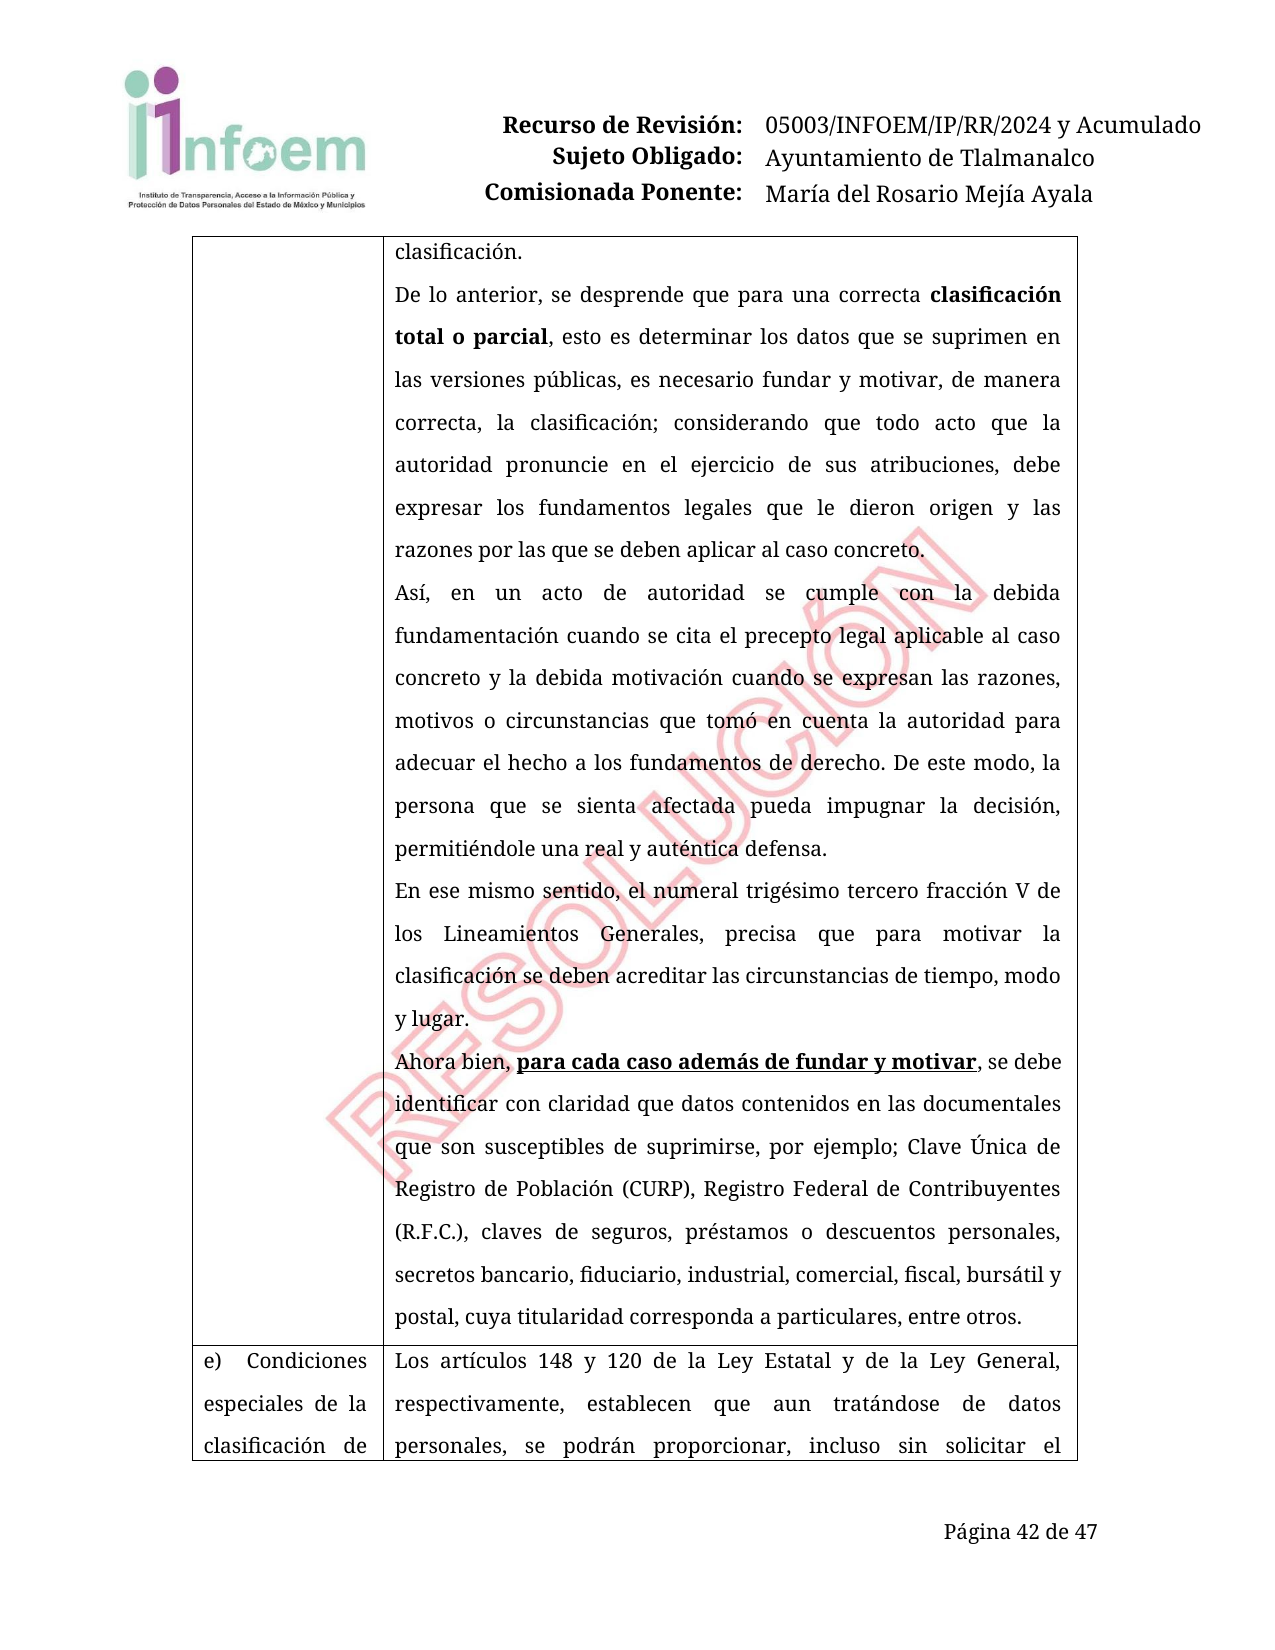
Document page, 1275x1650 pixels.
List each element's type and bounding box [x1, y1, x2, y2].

table_cell [384, 1346, 1077, 1460]
table_cell [384, 237, 1077, 1345]
table_cell [193, 237, 383, 1345]
picture [5, 6, 1275, 1650]
table_cell [193, 1346, 383, 1460]
